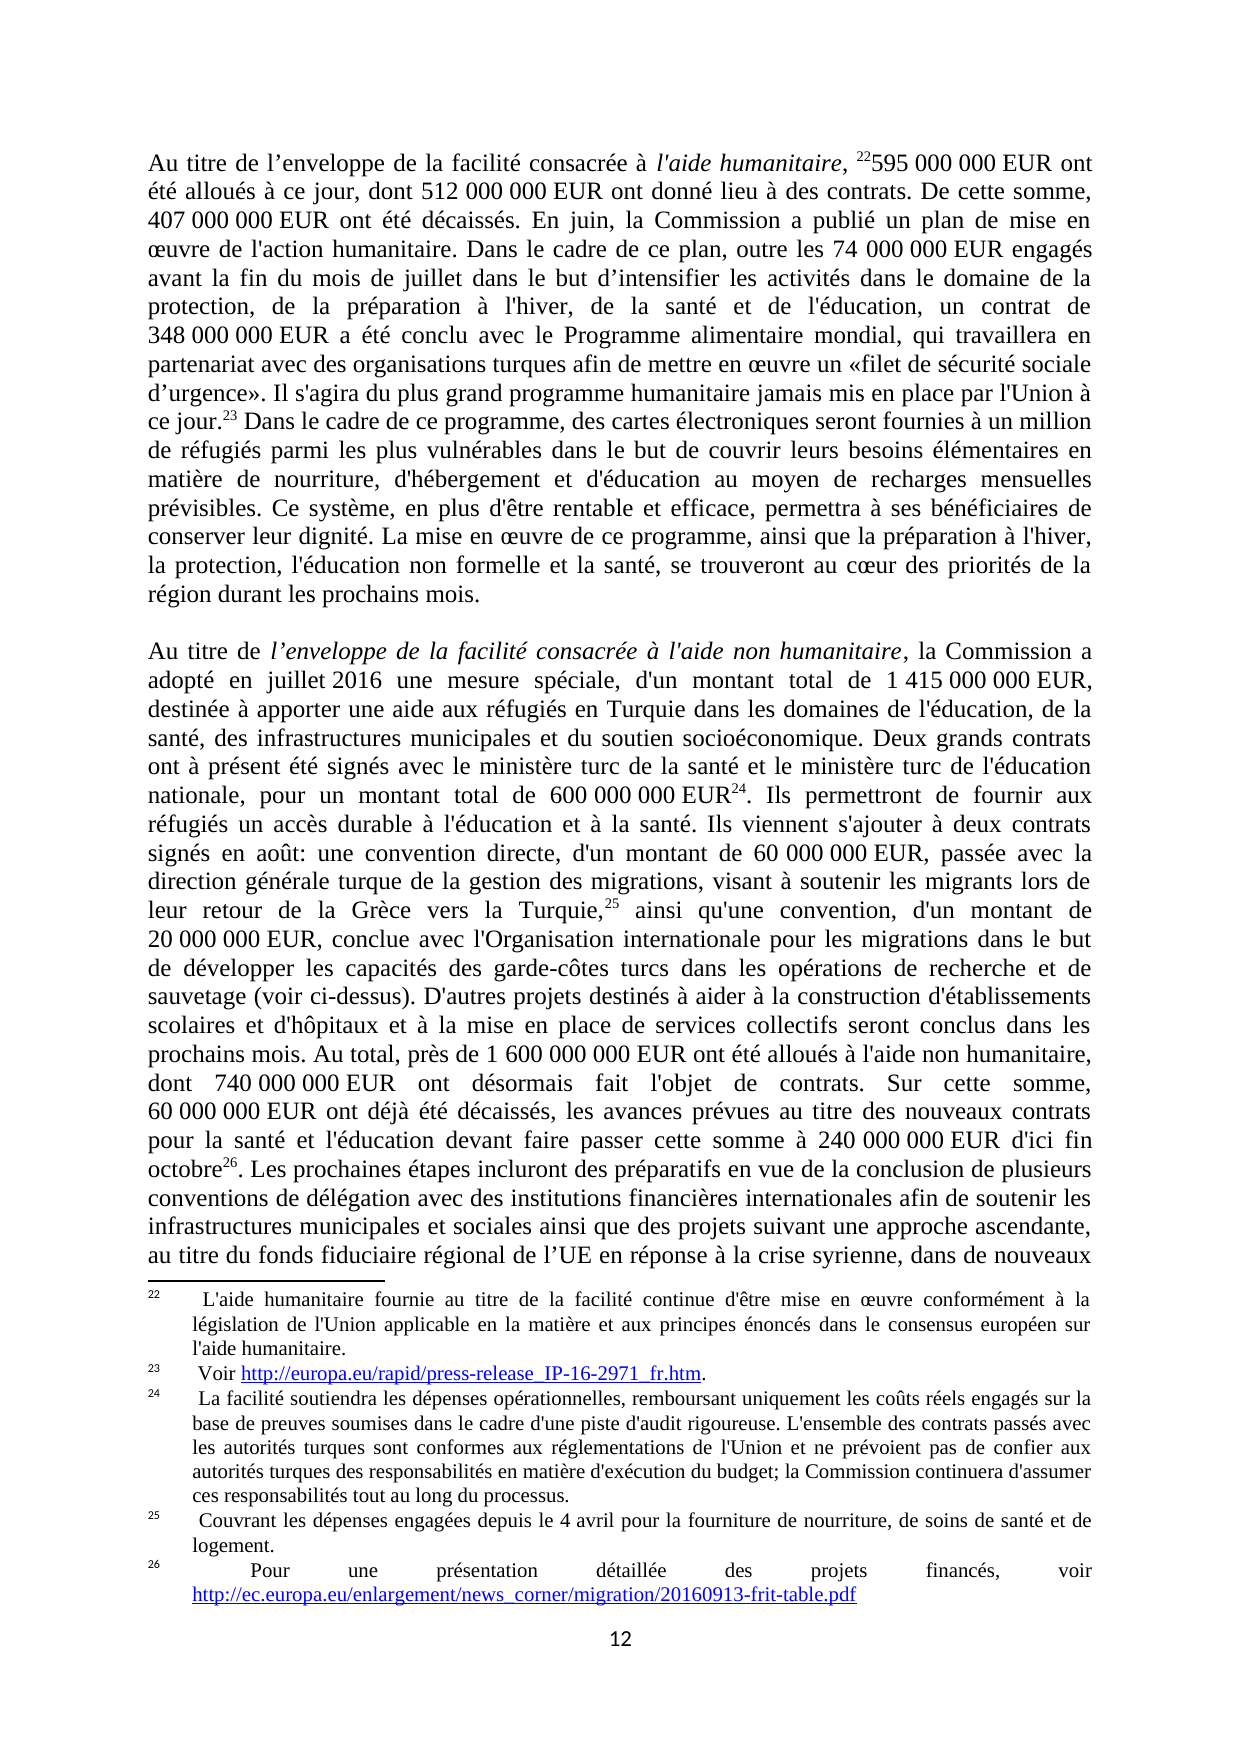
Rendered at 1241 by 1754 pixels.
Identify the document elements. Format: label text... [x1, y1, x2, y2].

text Au titre de l’enveloppe de la facilité consacrée à l'aide humanitaire, 595 000 000 EUR ont été alloués à ce jour, dont 512 000 000 EUR ont donné lieu à des contrats. De cette somme, 407 000 000 EUR ont été décaissés. En juin, la Commission a publié un plan de mise en œuvre de l'action humanitaire. Dans le cadre de ce plan, outre les 74 000 000 EUR engagés avant la fin du mois de juillet dans le but d’intensifier les activités dans le domaine de la protection, de la préparation à l'hiver, de la santé et de l'éducation, un contrat de 348 000 000 EUR a été conclu avec le Programme alimentaire mondial, qui travaillera en partenariat avec des organisations turques afin de mettre en œuvre un «filet de sécurité sociale d’urgence». Il s'agira du plus grand programme humanitaire jamais mis en place par l'Union à ce jour. Dans le cadre de ce programme, des cartes électroniques seront fournies à un million de réfugiés parmi les plus vulnérables dans le but de couvrir leurs besoins élémentaires en matière de nourriture, d'hébergement et d'éducation au moyen de recharges mensuelles prévisibles. Ce système, en plus d'être rentable et efficace, permettra à ses bénéficiaires de conserver leur dignité. La mise en œuvre de ce programme, ainsi que la préparation à l'hiver, la protection, l'éducation non formelle et la santé, se trouveront au cœur des priorités de la région durant les prochains mois. [148, 148, 1092, 608]
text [148, 636, 1092, 1269]
